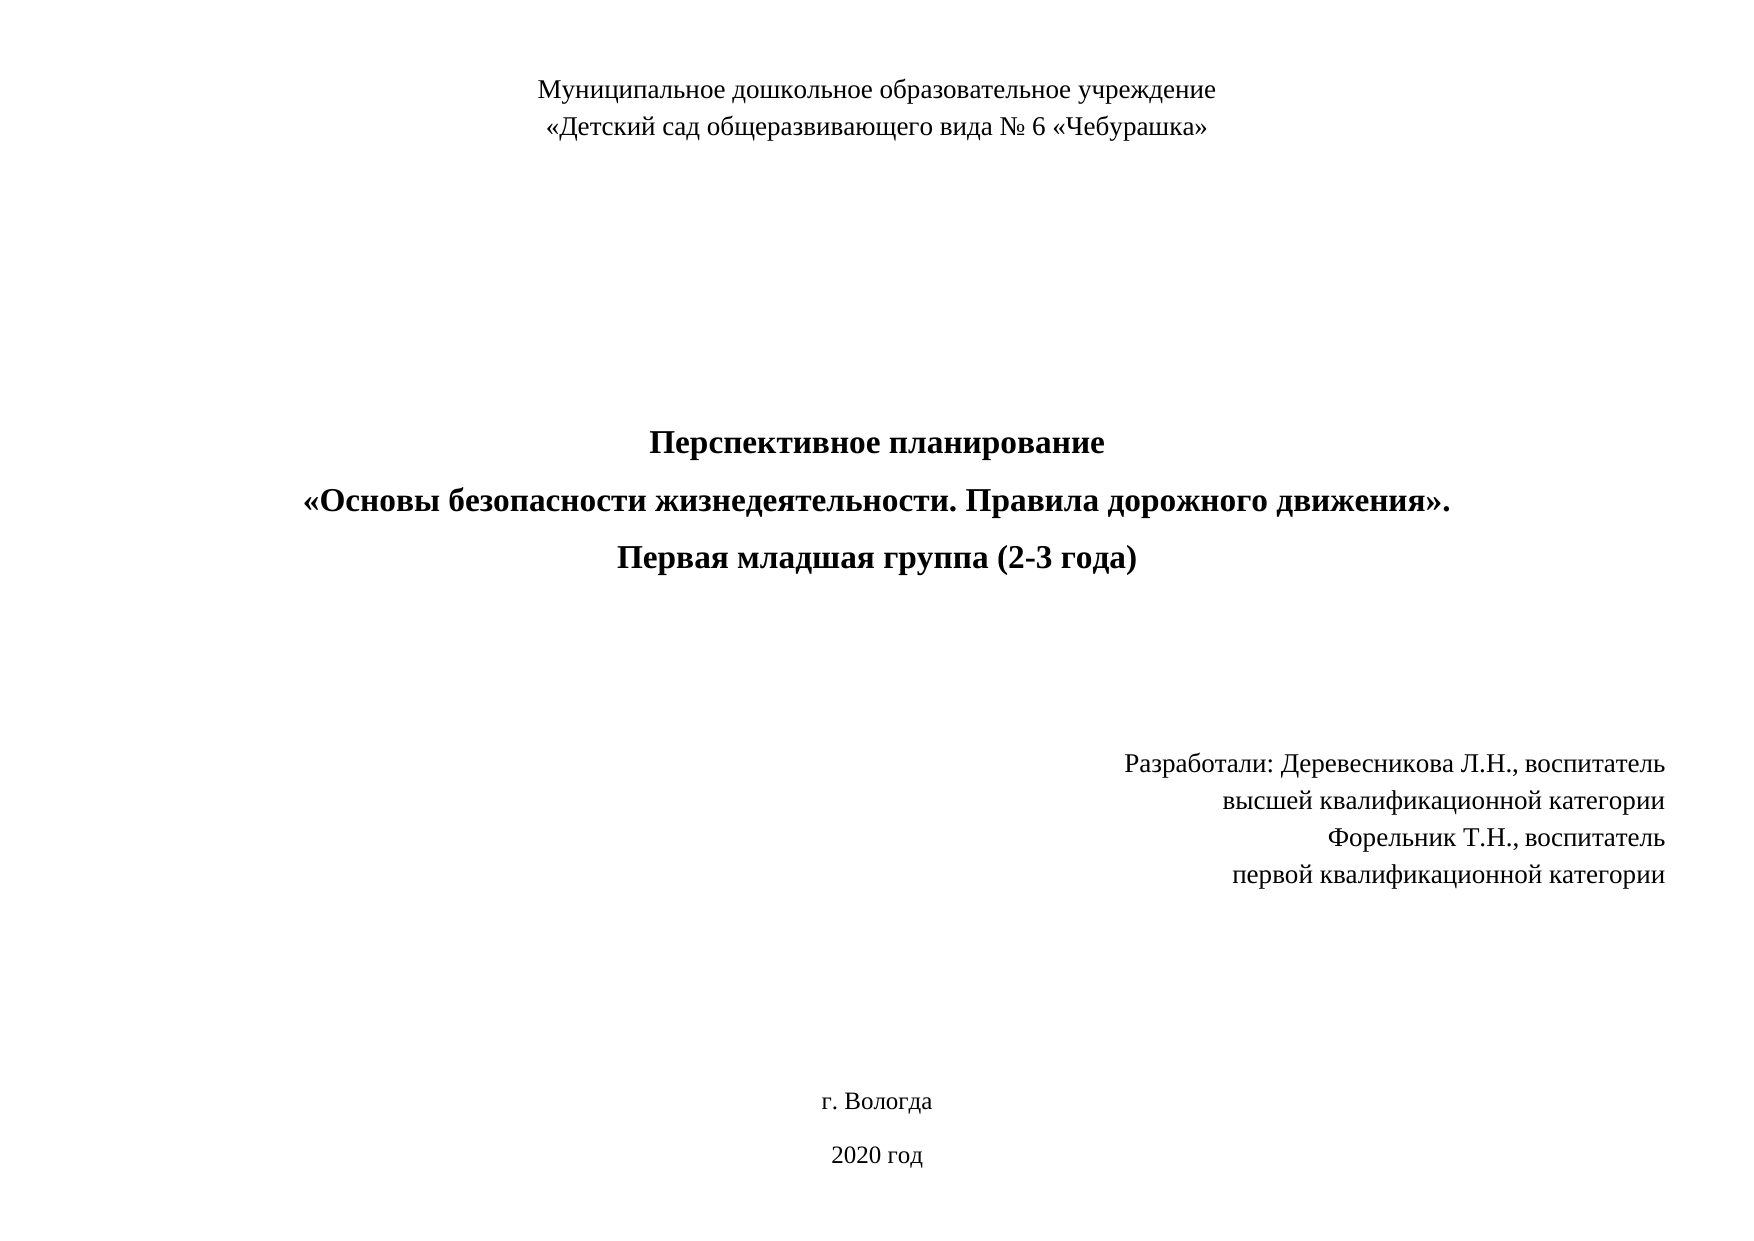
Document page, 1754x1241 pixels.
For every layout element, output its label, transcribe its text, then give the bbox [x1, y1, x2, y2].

text «Детский сад общеразвивающего вида № 6 «Чебурашка» [89, 110, 1665, 141]
text Форельник Т.Н., воспитатель [89, 821, 1665, 852]
text высшей квалификационной категории [89, 784, 1665, 815]
text Первая младшая группа (2-3 года) [89, 538, 1665, 576]
text первой квалификационной категории [89, 858, 1665, 889]
text г. Вологда [89, 1086, 1665, 1114]
text Муниципальное дошкольное образовательное учреждение [89, 73, 1665, 104]
text Разработали: Деревесникова Л.Н., воспитатель [89, 747, 1665, 778]
text Перспективное планирование [89, 423, 1665, 461]
text 2020 год [89, 1140, 1665, 1168]
text «Основы безопасности жизнедеятельности. Правила дорожного движения». [89, 480, 1665, 518]
